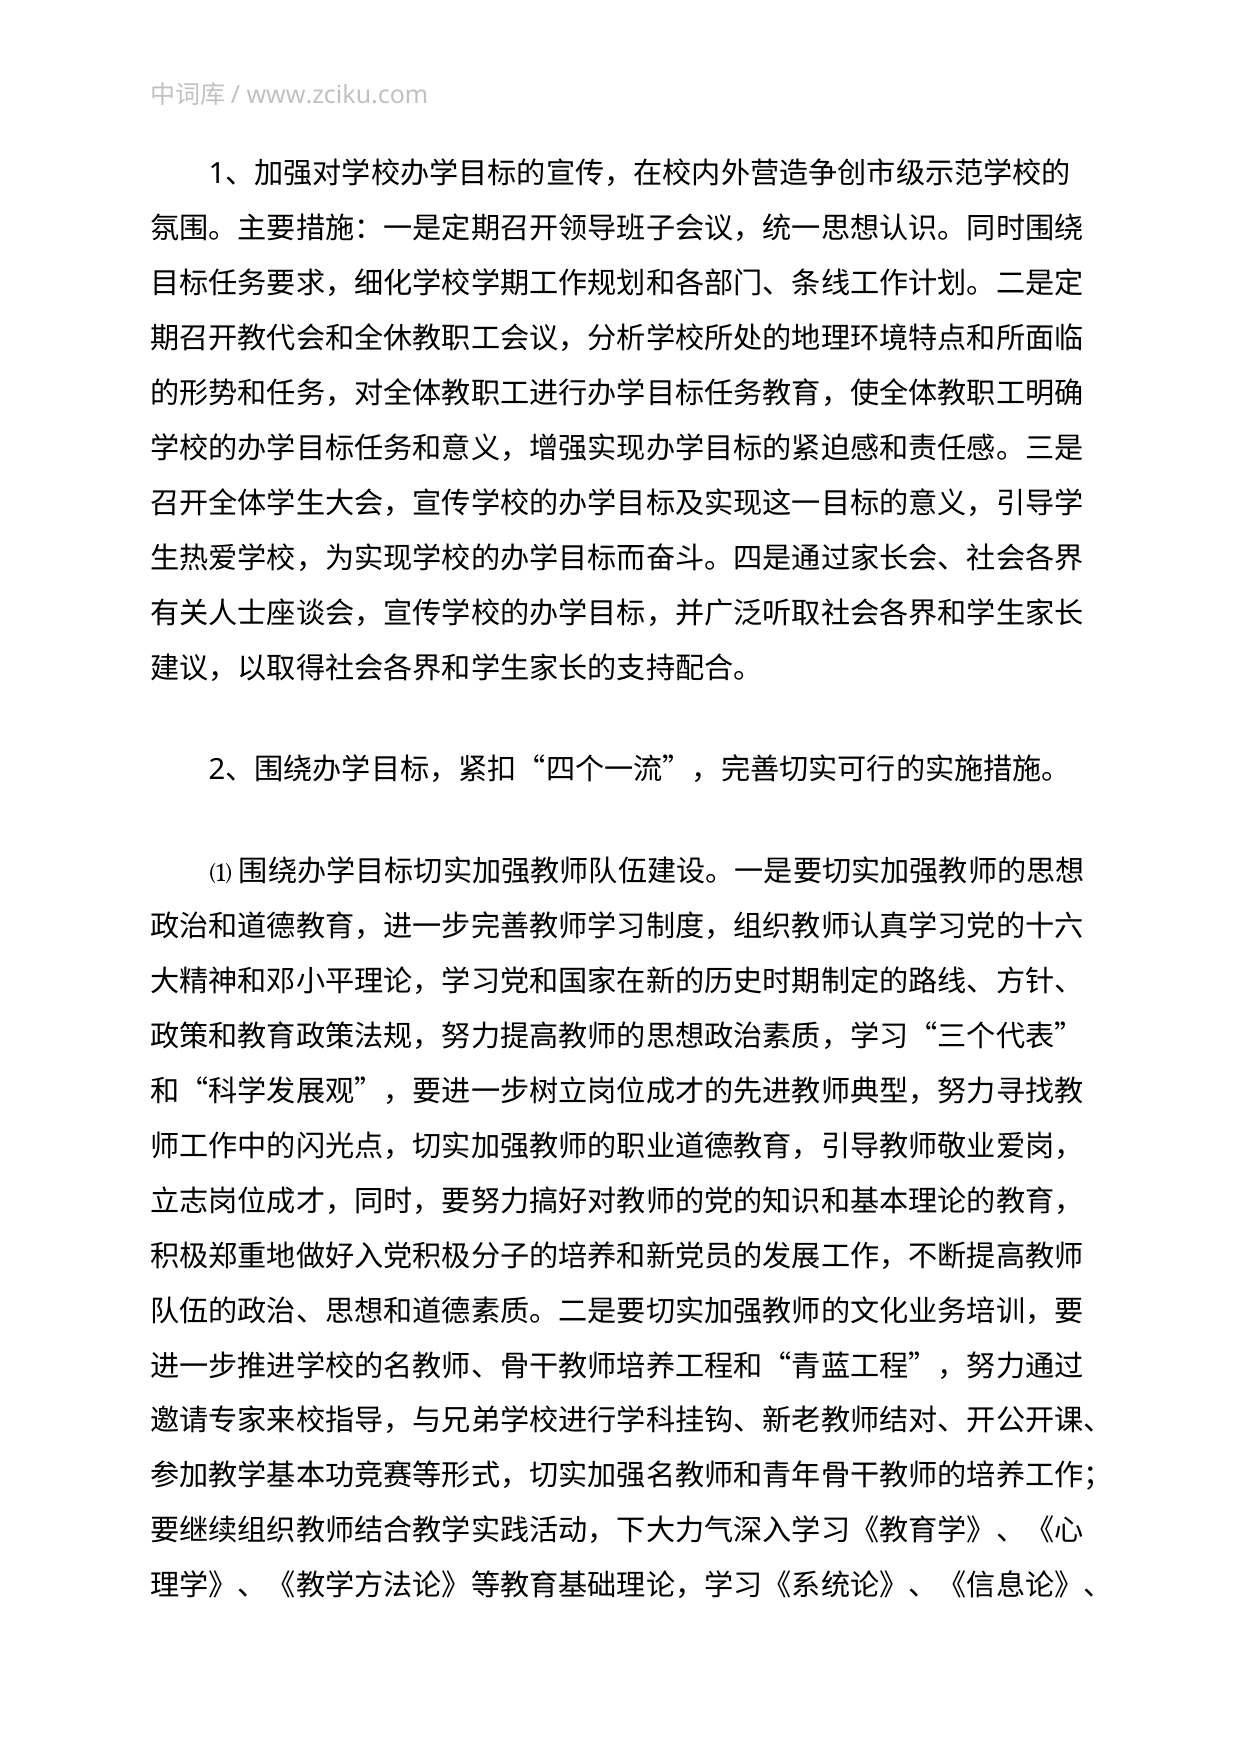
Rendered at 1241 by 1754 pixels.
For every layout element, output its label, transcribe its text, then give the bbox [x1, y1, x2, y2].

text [150, 848, 1090, 1604]
text 2、围绕办学目标，紧扣“四个一流”，完善切实可行的实施措施。 [150, 746, 1090, 788]
text 1、加强对学校办学目标的宣传，在校内外营造争创市级示范学校的氛围。主要措施：一是定期召开领导班子会议，统一思想认识。同时围绕目标任务要求，细化学校学期工作规划和各部门、条线工作计划。二是定期召开教代会和全休教职工会议，分析学校所处的地理环境特点和所面临的形势和任务，对全体教职工进行办学目标任务教育，使全体教职工明确学校的办学目标任务和意义，增强实现办学目标的紧迫感和责任感。三是召开全体学生大会，宣传学校的办学目标及实现这一目标的意义，引导学生热爱学校，为实现学校的办学目标而奋斗。四是通过家长会、社会各界有关人士座谈会，宣传学校的办学目标，并广泛听取社会各界和学生家长建议，以取得社会各界和学生家长的支持配合。 [150, 150, 1090, 686]
